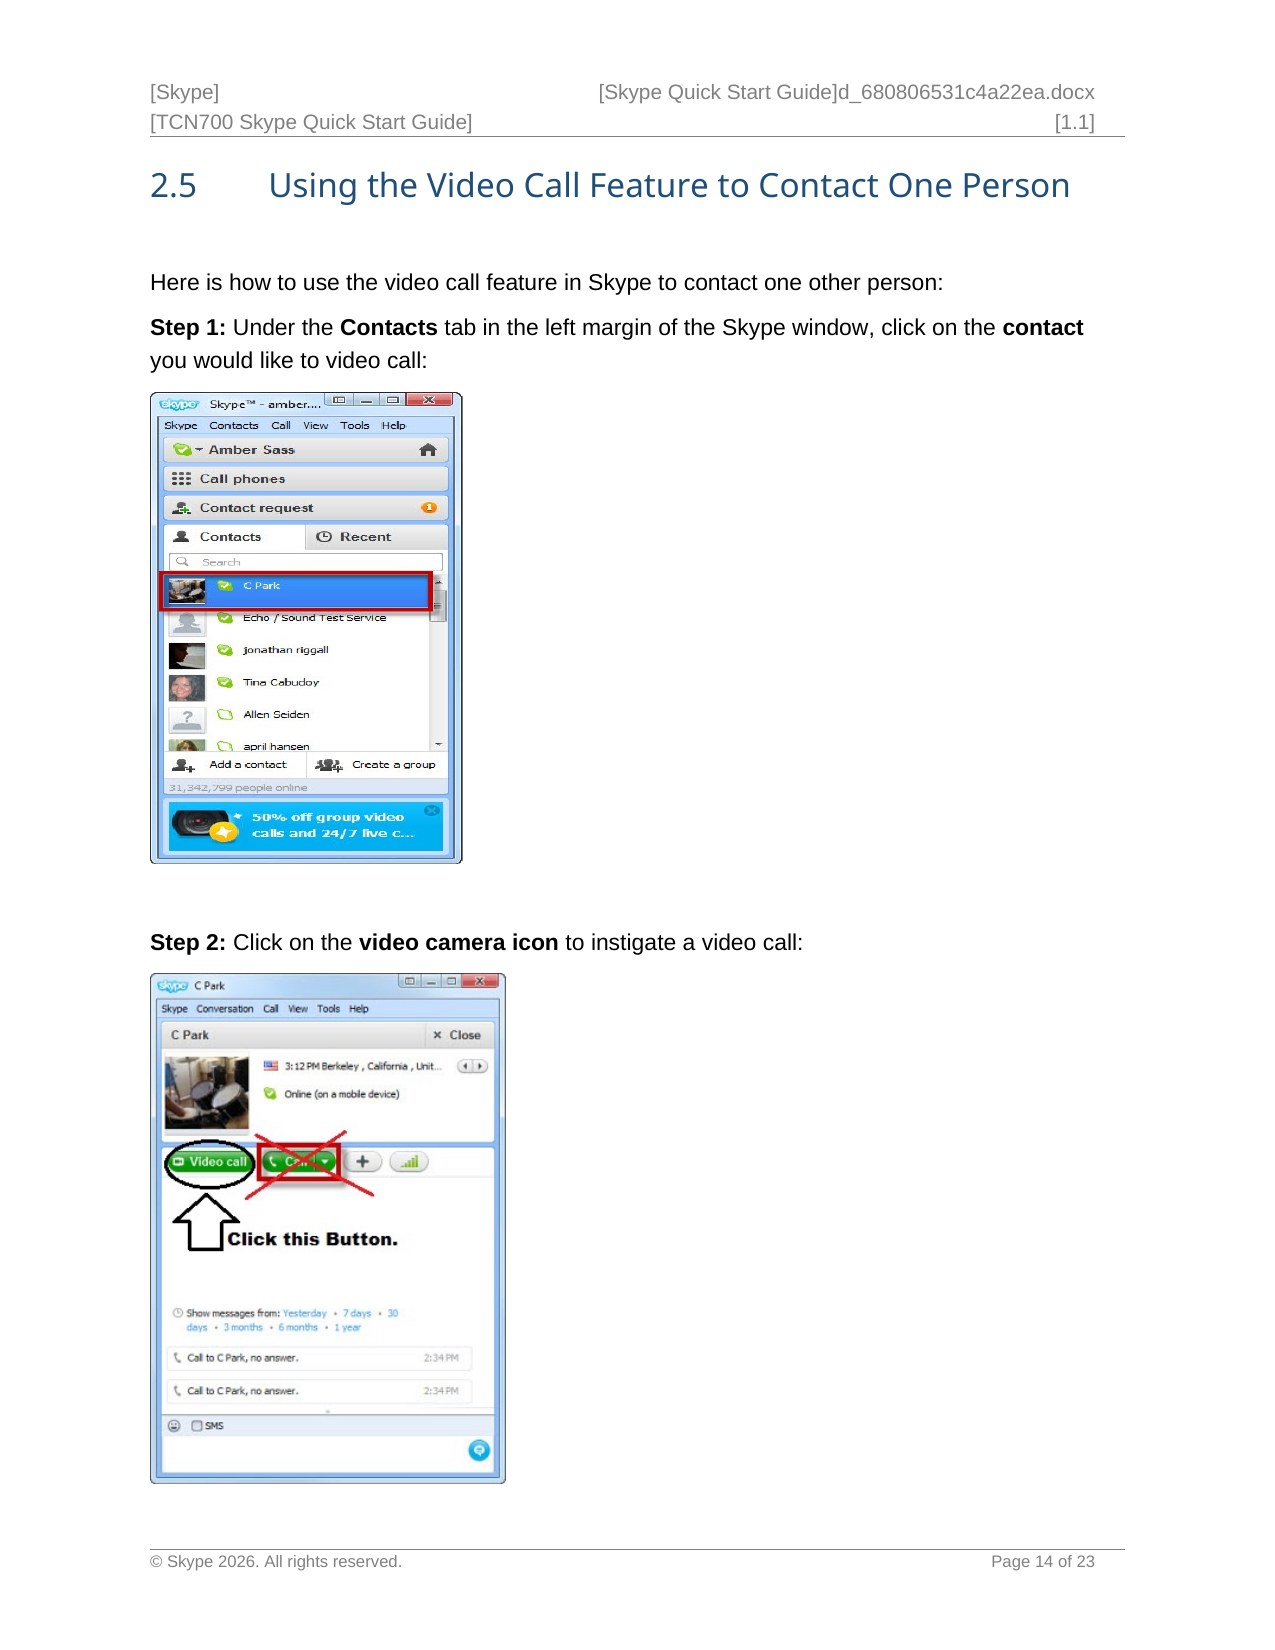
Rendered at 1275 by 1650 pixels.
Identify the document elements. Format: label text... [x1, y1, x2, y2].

text Step 1: Under the Contacts tab in the left margin of the Skype window, click on the contact you would like to video call: [150, 314, 1125, 373]
subtitle Using the Video Call Feature to Contact One Person [150, 162, 1125, 207]
picture [150, 973, 506, 1484]
text Here is how to use the video call feature in Skype to contact one other person: [150, 268, 1125, 295]
picture [150, 392, 463, 864]
text Step 2: Click on the video camera icon to instigate a video call: [150, 928, 1125, 955]
